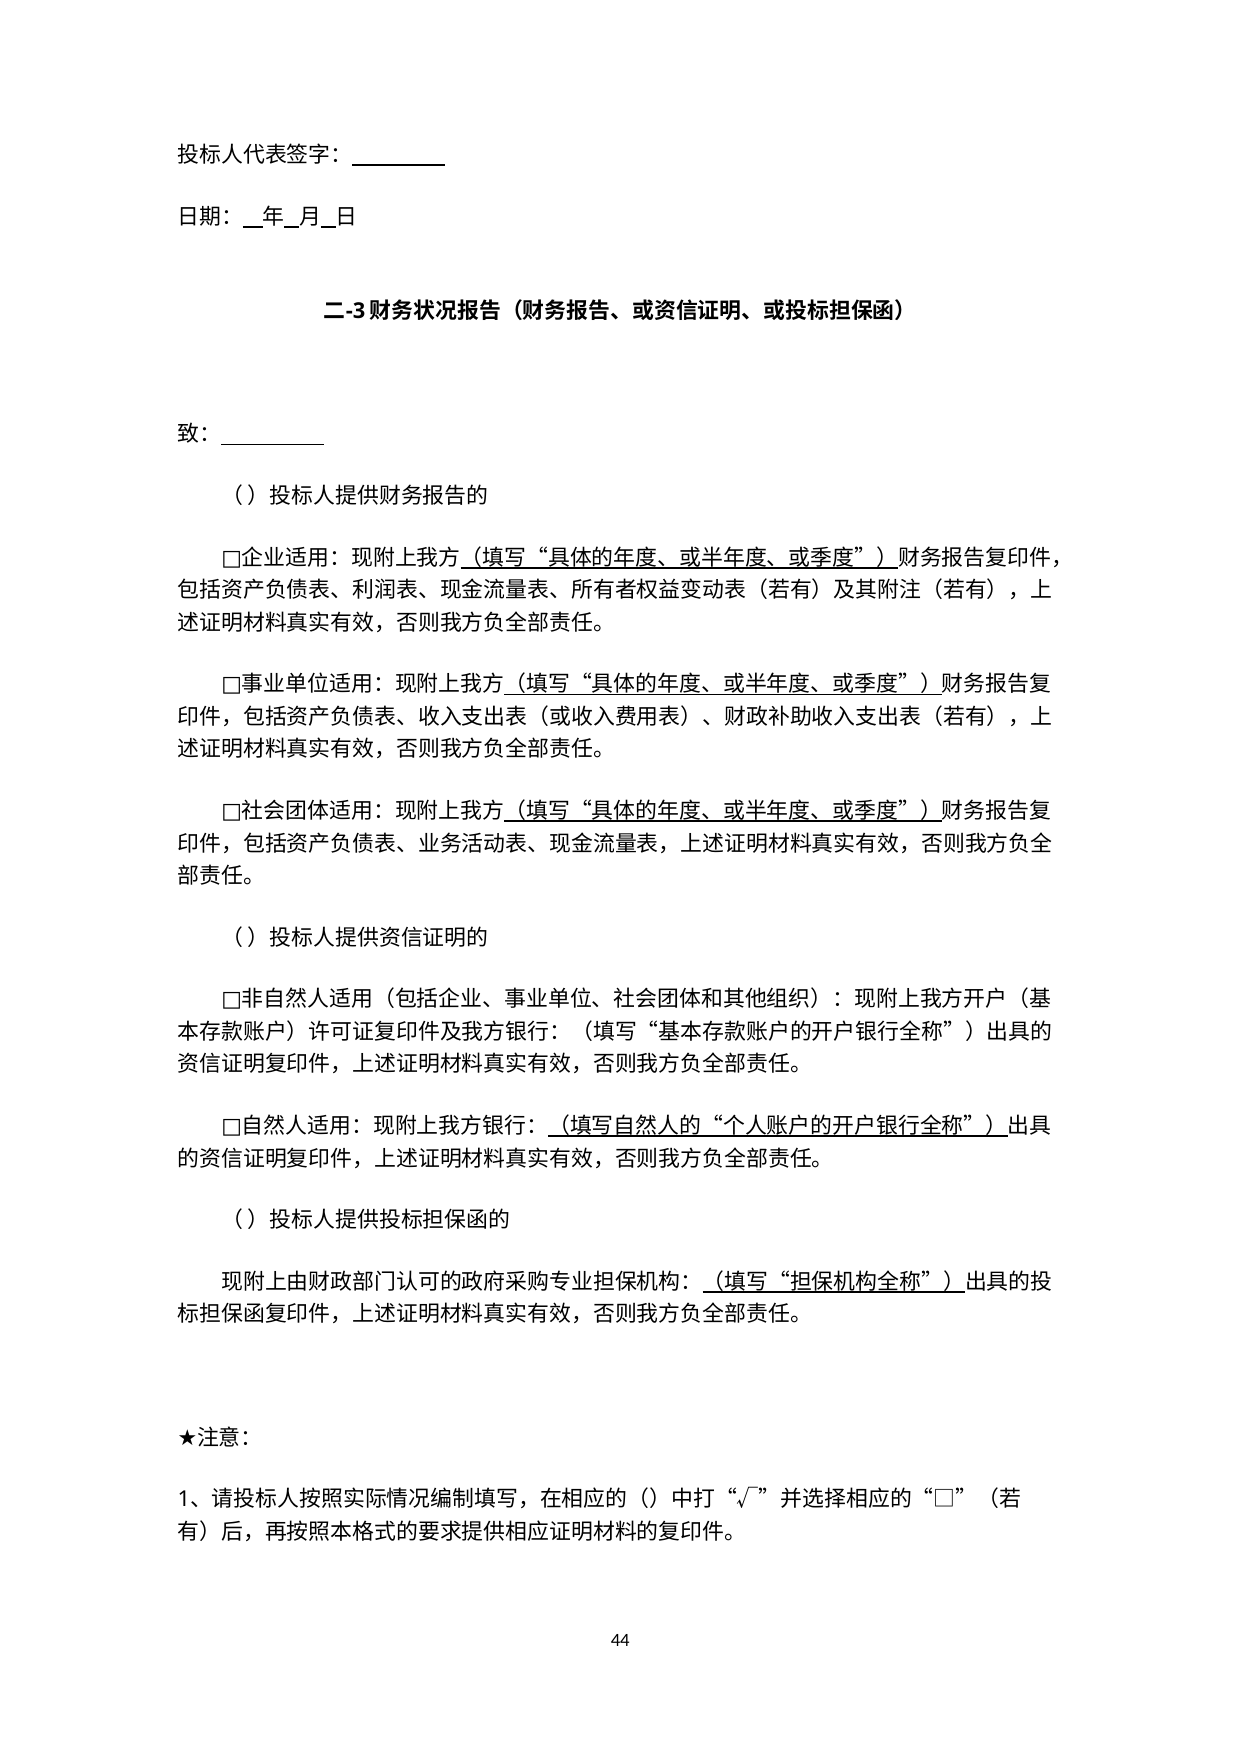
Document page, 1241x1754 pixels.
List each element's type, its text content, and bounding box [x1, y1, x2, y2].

text 日期： 年 月 日 [177, 198, 1063, 231]
text （ ）投标人提供资信证明的 [177, 919, 1063, 952]
text （ ）投标人提供财务报告的 [177, 478, 1063, 510]
text □事业单位适用：现附上我方（填写“具体的年度、或半年度、或季度”）财务报告复印件，包括资产负债表、收入支出表（或收入费用表）、财政补助收入支出表（若有），上述证明材料真实有效，否则我方负全部责任。 [177, 666, 1063, 763]
text □企业适用：现附上我方（填写“具体的年度、或半年度、或季度”）财务报告复印件，包括资产负债表、利润表、现金流量表、所有者权益变动表（若有）及其附注（若有），上述证明材料真实有效，否则我方负全部责任。 [177, 539, 1063, 637]
text 致： [177, 416, 1063, 448]
text 投标人代表签字： [177, 137, 1063, 169]
text ★注意： [177, 1419, 1063, 1452]
text 1、请投标人按照实际情况编制填写，在相应的（）中打“√”并选择相应的“□”（若有）后，再按照本格式的要求提供相应证明材料的复印件。 [177, 1481, 1063, 1546]
text 二-3财务状况报告（财务报告、或资信证明、或投标担保函） [177, 260, 1063, 325]
text （ ）投标人提供投标担保函的 [177, 1202, 1063, 1234]
text □自然人适用：现附上我方银行：（填写自然人的“个人账户的开户银行全称”）出具的资信证明复印件，上述证明材料真实有效，否则我方负全部责任。 [177, 1108, 1063, 1173]
text □非自然人适用（包括企业、事业单位、社会团体和其他组织）：现附上我方开户（基本存款账户）许可证复印件及我方银行：（填写“基本存款账户的开户银行全称”）出具的资信证明复印件，上述证明材料真实有效，否则我方负全部责任。 [177, 981, 1063, 1078]
text 现附上由财政部门认可的政府采购专业担保机构：（填写“担保机构全称”）出具的投标担保函复印件，上述证明材料真实有效，否则我方负全部责任。 [177, 1263, 1063, 1328]
text □社会团体适用：现附上我方（填写“具体的年度、或半年度、或季度”）财务报告复印件，包括资产负债表、业务活动表、现金流量表，上述证明材料真实有效，否则我方负全部责任。 [177, 793, 1063, 890]
